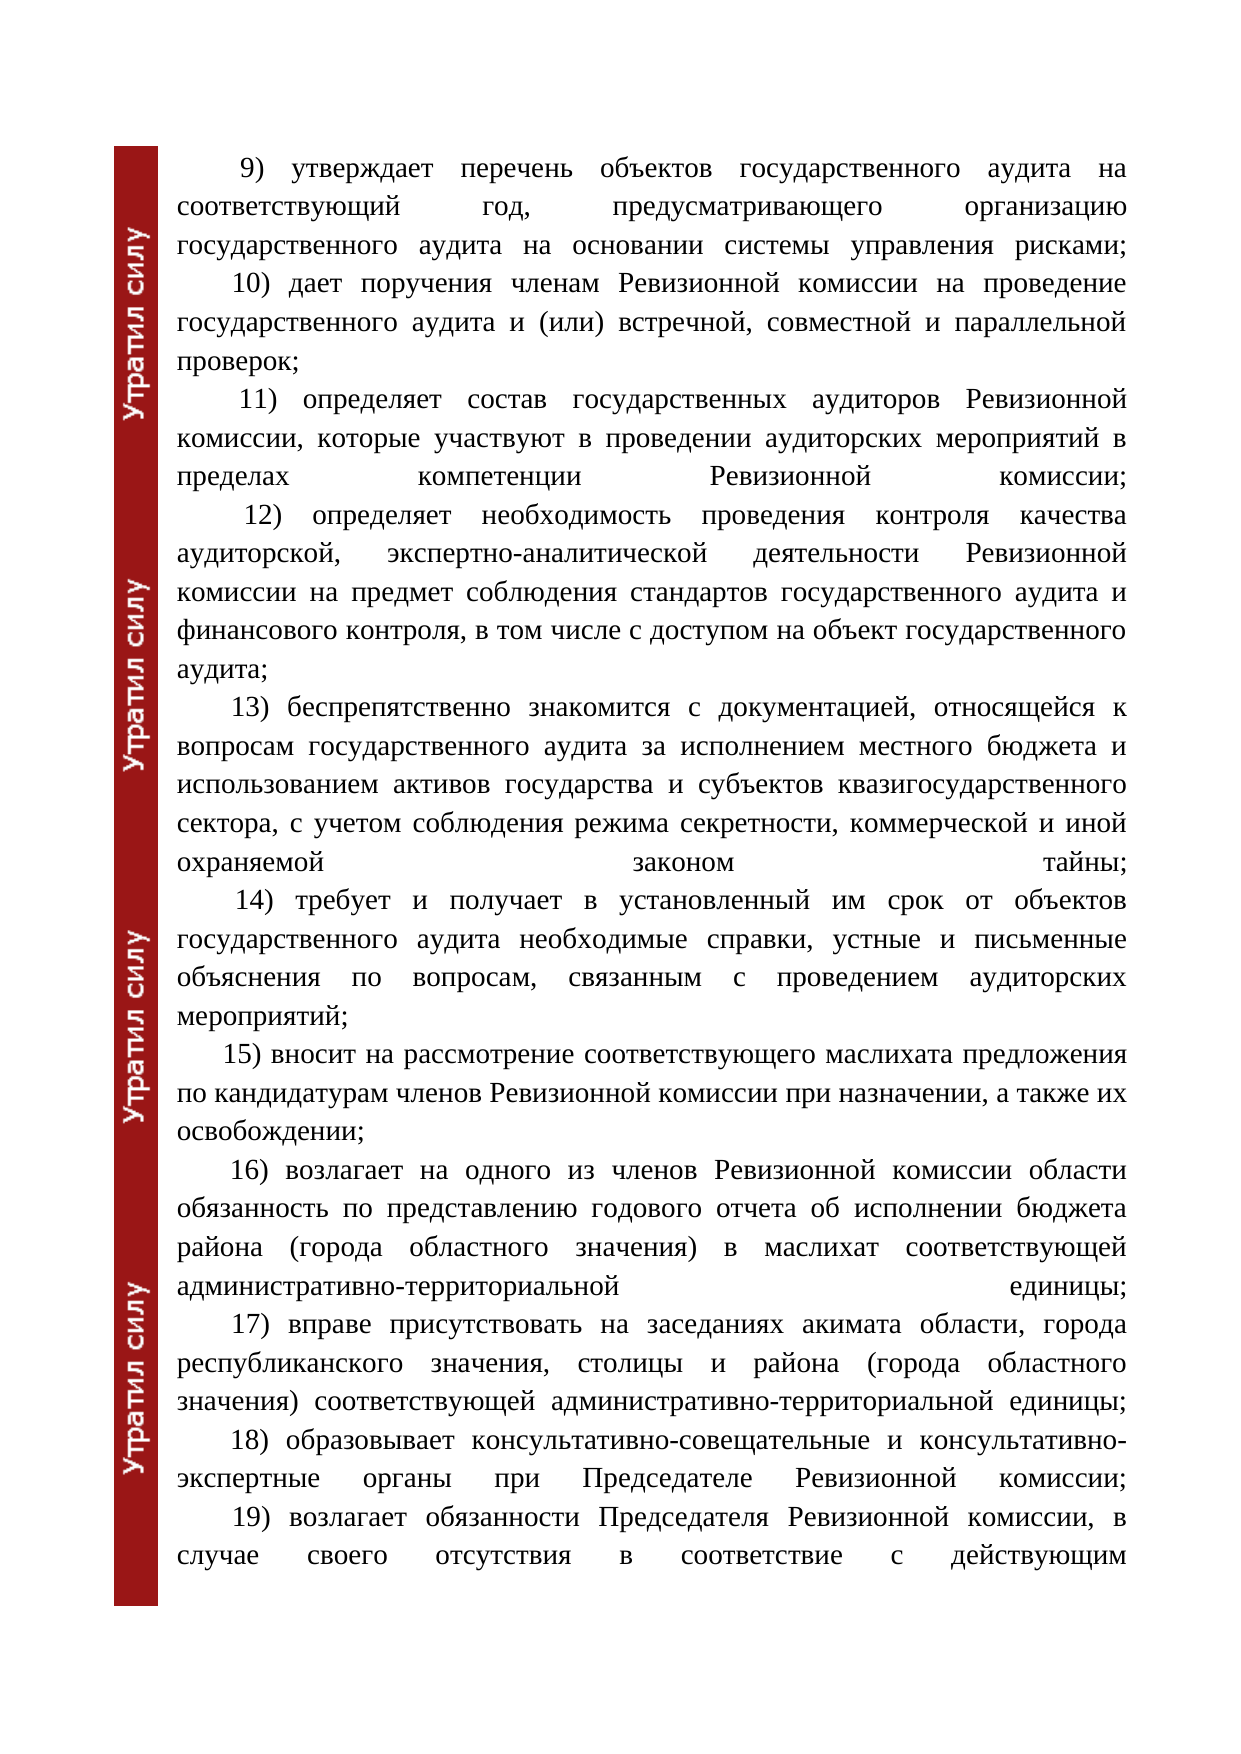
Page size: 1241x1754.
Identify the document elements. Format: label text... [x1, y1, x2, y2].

picture [114, 1571, 158, 1606]
picture [114, 146, 158, 150]
